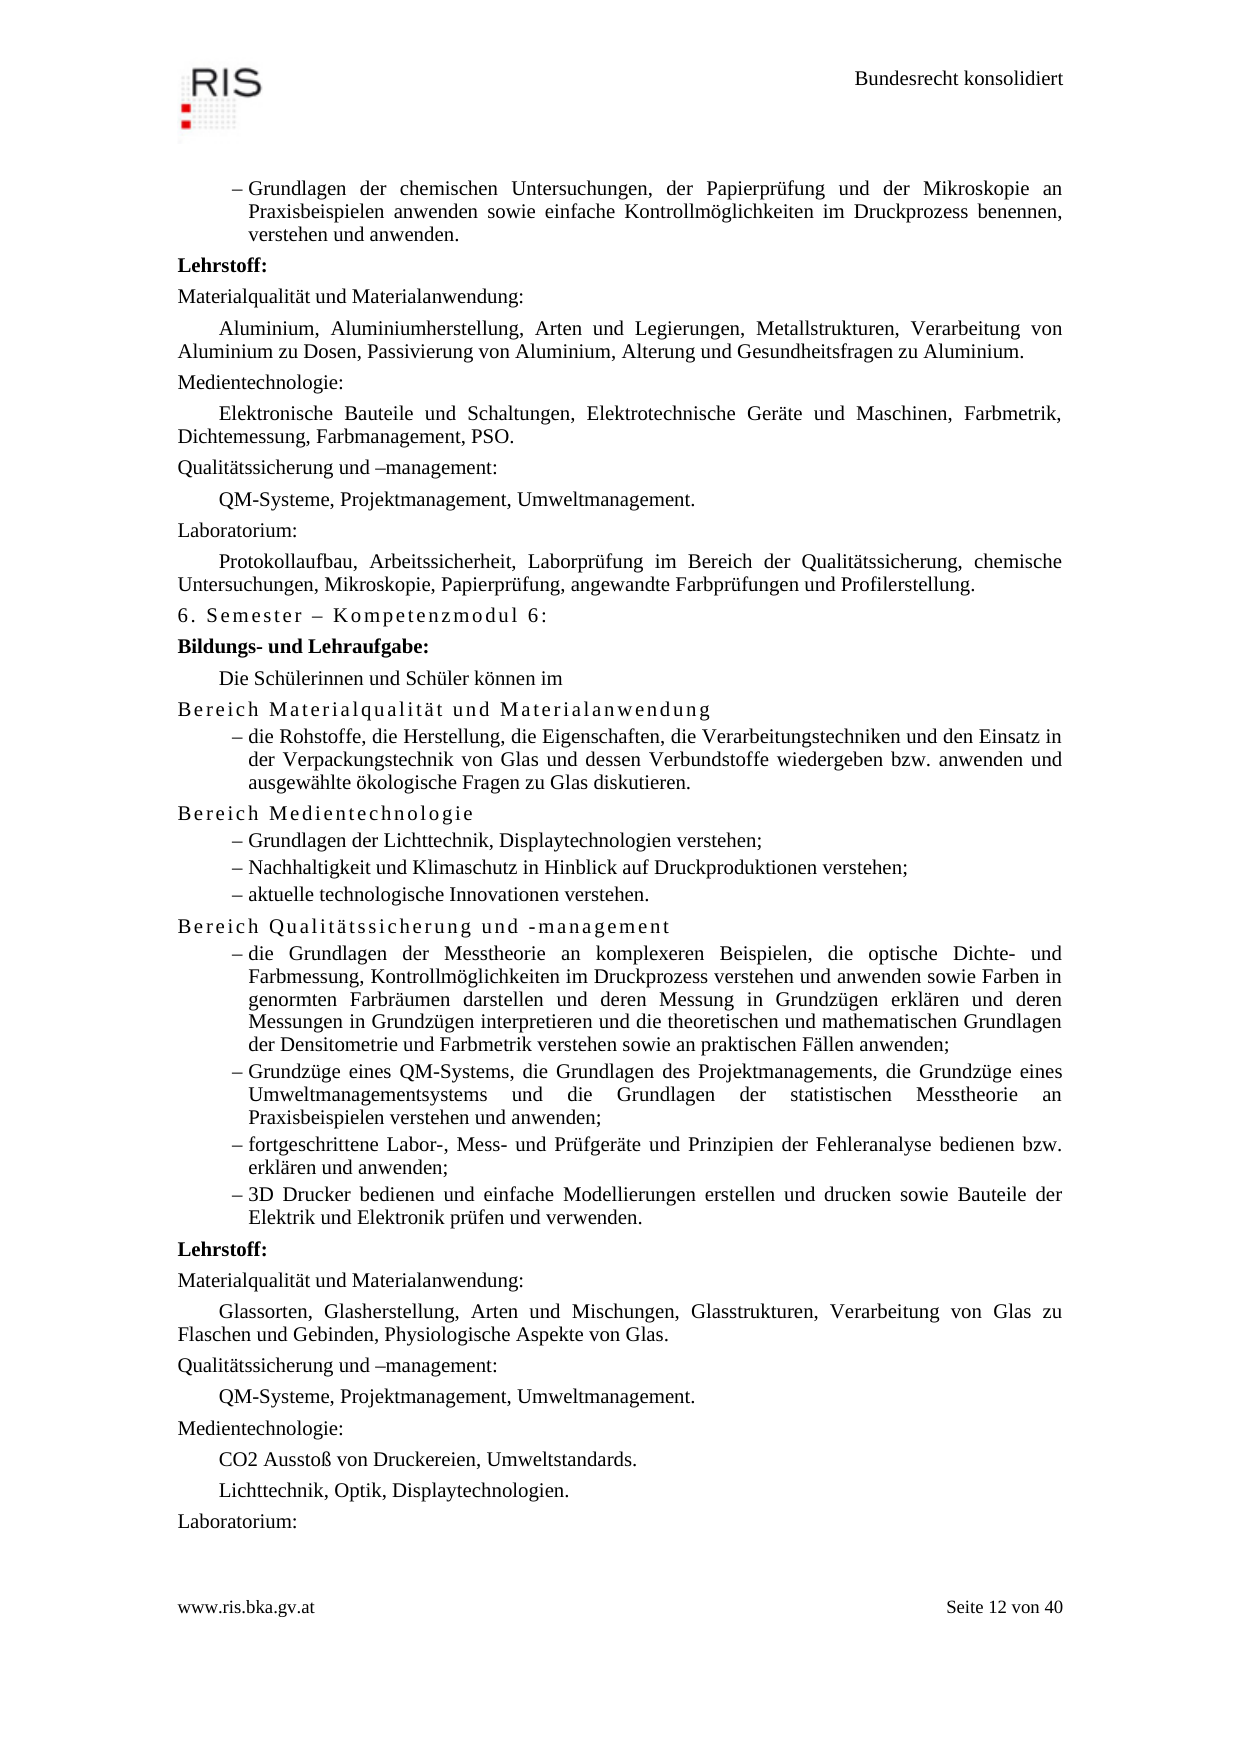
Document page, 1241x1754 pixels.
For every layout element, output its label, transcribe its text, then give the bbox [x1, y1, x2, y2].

text Bereich Qualitätssicherung und -management [177, 915, 1063, 938]
text Lehrstoff: [177, 254, 1063, 277]
text Glassorten, Glasherstellung, Arten und Mischungen, Glasstrukturen, Verarbeitung von Glas zu Flaschen und Gebinden, Physiologische Aspekte von Glas. [177, 1300, 1063, 1346]
text – aktuelle technologische Innovationen verstehen. [177, 883, 1063, 906]
text Laboratorium: [177, 1511, 1063, 1533]
text Medientechnologie: [177, 1417, 1063, 1440]
text Bildungs- und Lehraufgabe: [177, 636, 1063, 658]
text Bereich Materialqualität und Materialanwendung [177, 698, 1063, 721]
text Bereich Medientechnologie [177, 802, 1063, 825]
text Aluminium, Aluminiumherstellung, Arten und Legierungen, Metallstrukturen, Verarbeitung von Aluminium zu Dosen, Passivierung von Aluminium, Alterung und Gesundheitsfragen zu Aluminium. [177, 317, 1063, 363]
text – die Rohstoffe, die Herstellung, die Eigenschaften, die Verarbeitungstechniken und den Einsatz in der Verpackungstechnik von Glas und dessen Verbundstoffe wiedergeben bzw. anwenden und ausgewählte ökologische Fragen zu Glas diskutieren. [177, 725, 1063, 794]
text – Nachhaltigkeit und Klimaschutz in Hinblick auf Druckproduktionen verstehen; [177, 856, 1063, 879]
text – die Grundlagen der Messtheorie an komplexeren Beispielen, die optische Dichte- und Farbmessung, Kontrollmöglichkeiten im Druckprozess verstehen und anwenden sowie Farben in genormten Farbräumen darstellen und deren Messung in Grundzügen erklären und deren Messungen in Grundzügen interpretieren und die theoretischen und mathematischen Grundlagen der Densitometrie und Farbmetrik verstehen sowie an praktischen Fällen anwenden; [177, 942, 1063, 1056]
text – Grundlagen der Lichttechnik, Displaytechnologien verstehen; [177, 829, 1063, 852]
text 6. Semester – Kompetenzmodul 6: [177, 604, 1063, 627]
text QM-Systeme, Projektmanagement, Umweltmanagement. [177, 1386, 1063, 1408]
text – fortgeschrittene Labor-, Mess- und Prüfgeräte und Prinzipien der Fehleranalyse bedienen bzw. erklären und anwenden; [177, 1133, 1063, 1179]
text Lichttechnik, Optik, Displaytechnologien. [177, 1479, 1063, 1502]
text Materialqualität und Materialanwendung: [177, 286, 1063, 308]
text Qualitätssicherung und –management: [177, 1354, 1063, 1377]
text Materialqualität und Materialanwendung: [177, 1269, 1063, 1292]
text Die Schülerinnen und Schüler können im [177, 667, 1063, 690]
text CO2 Ausstoß von Druckereien, Umweltstandards. [177, 1448, 1063, 1471]
text Lehrstoff: [177, 1238, 1063, 1261]
text – 3D Drucker bedienen und einfache Modellierungen erstellen und drucken sowie Bauteile der Elektrik und Elektronik prüfen und verwenden. [177, 1183, 1063, 1229]
text Elektronische Bauteile und Schaltungen, Elektrotechnische Geräte und Maschinen, Farbmetrik, Dichtemessung, Farbmanagement, PSO. [177, 402, 1063, 448]
text QM-Systeme, Projektmanagement, Umweltmanagement. [177, 488, 1063, 511]
text Qualitätssicherung und –management: [177, 456, 1063, 479]
text – Grundlagen der chemischen Untersuchungen, der Papierprüfung und der Mikroskopie an Praxisbeispielen anwenden sowie einfache Kontrollmöglichkeiten im Druckprozess benennen, verstehen und anwenden. [177, 177, 1063, 246]
text Protokollaufbau, Arbeitssicherheit, Laborprüfung im Bereich der Qualitätssicherung, chemische Untersuchungen, Mikroskopie, Papierprüfung, angewandte Farbprüfungen und Profilerstellung. [177, 550, 1063, 596]
picture [177, 57, 264, 144]
text – Grundzüge eines QM-Systems, die Grundlagen des Projektmanagements, die Grundzüge eines Umweltmanagementsystems und die Grundlagen der statistischen Messtheorie an Praxisbeispielen verstehen und anwenden; [177, 1061, 1063, 1129]
text Medientechnologie: [177, 371, 1063, 394]
text Laboratorium: [177, 519, 1063, 542]
